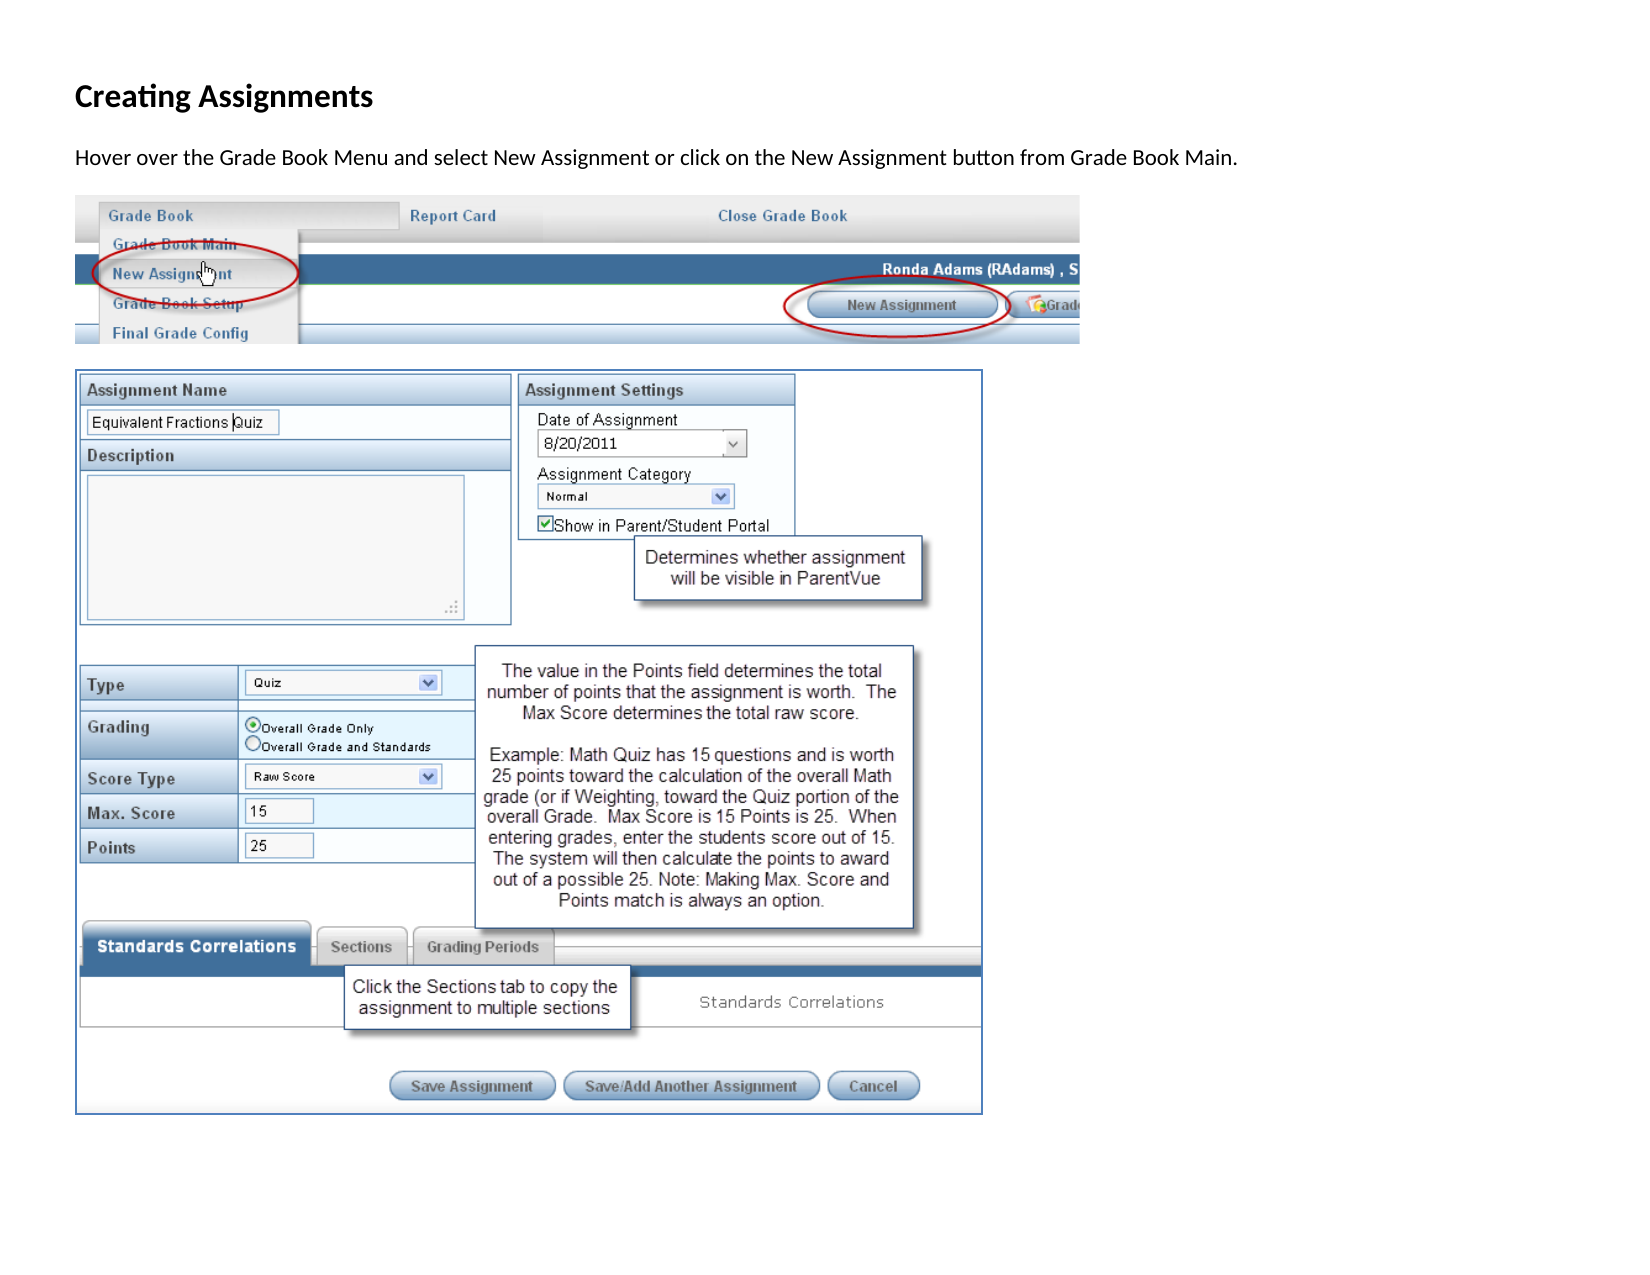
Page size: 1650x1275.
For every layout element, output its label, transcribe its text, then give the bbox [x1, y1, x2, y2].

picture [77, 371, 981, 1113]
text Creating Assignments [75, 75, 1575, 116]
text Hover over the Grade Book Menu and select New Assignment or click on the New Assignment button from Grade Book Main. [75, 143, 1575, 171]
picture [75, 195, 1080, 344]
